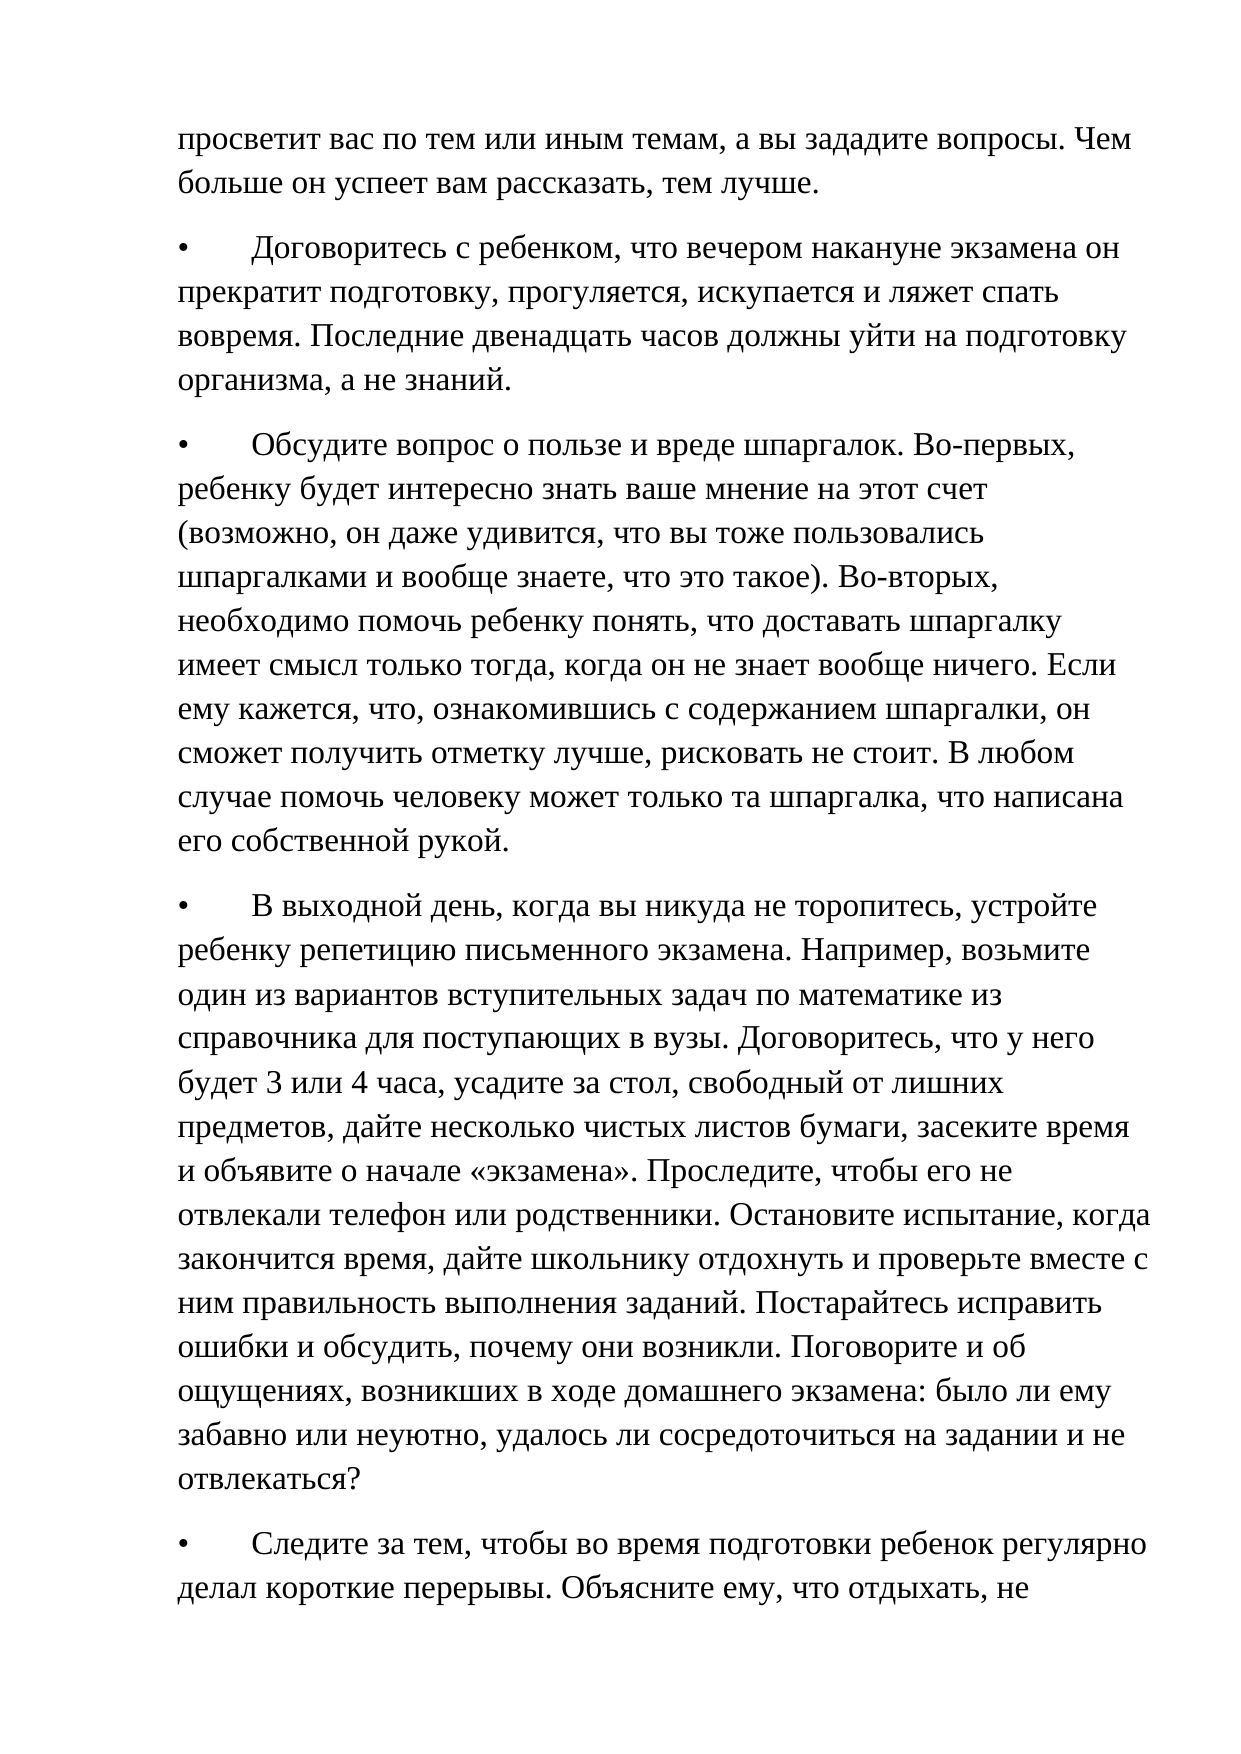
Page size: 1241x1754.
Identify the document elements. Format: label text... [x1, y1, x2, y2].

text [177, 1523, 1152, 1606]
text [177, 118, 1152, 201]
text • Договоритесь с ребенком, что вечером накануне экзамена он прекратит подготовку, прогуляется, искупается и ляжет спать вовремя. Последние двенадцать часов должны уйти на подготовку организма, а не знаний. [177, 227, 1152, 398]
text • В выходной день, когда вы никуда не торопитесь, устройте ребенку репетицию письменного экзамена. Например, возьмите один из вариантов вступительных задач по математике из справочника для поступающих в вузы. Договоритесь, что у него будет 3 или 4 часа, усадите за стол, свободный от лишних предметов, дайте несколько чистых листов бумаги, засеките время и объявите о начале «экзамена». Проследите, чтобы его не отвлекали телефон или родственники. Остановите испытание, когда закончится время, дайте школьнику отдохнуть и проверьте вместе с ним правильность выполнения заданий. Постарайтесь исправить ошибки и обсудить, почему они возникли. Поговорите и об ощущениях, возникших в ходе домашнего экзамена: было ли ему забавно или неуютно, удалось ли сосредоточиться на задании и не отвлекаться? [177, 886, 1152, 1497]
text • Обсудите вопрос о пользе и вреде шпаргалок. Во-первых, ребенку будет интересно знать ваше мнение на этот счет (возможно, он даже удивится, что вы тоже пользовались шпаргалками и вообще знаете, что это такое). Во-вторых, необходимо помочь ребенку понять, что доставать шпаргалку имеет смысл только тогда, когда он не знает вообще ничего. Если ему кажется, что, ознакомившись с содержанием шпаргалки, он сможет получить отметку лучше, рисковать не стоит. В любом случае помочь человеку может только та шпаргалка, что написана его собственной рукой. [177, 424, 1152, 859]
